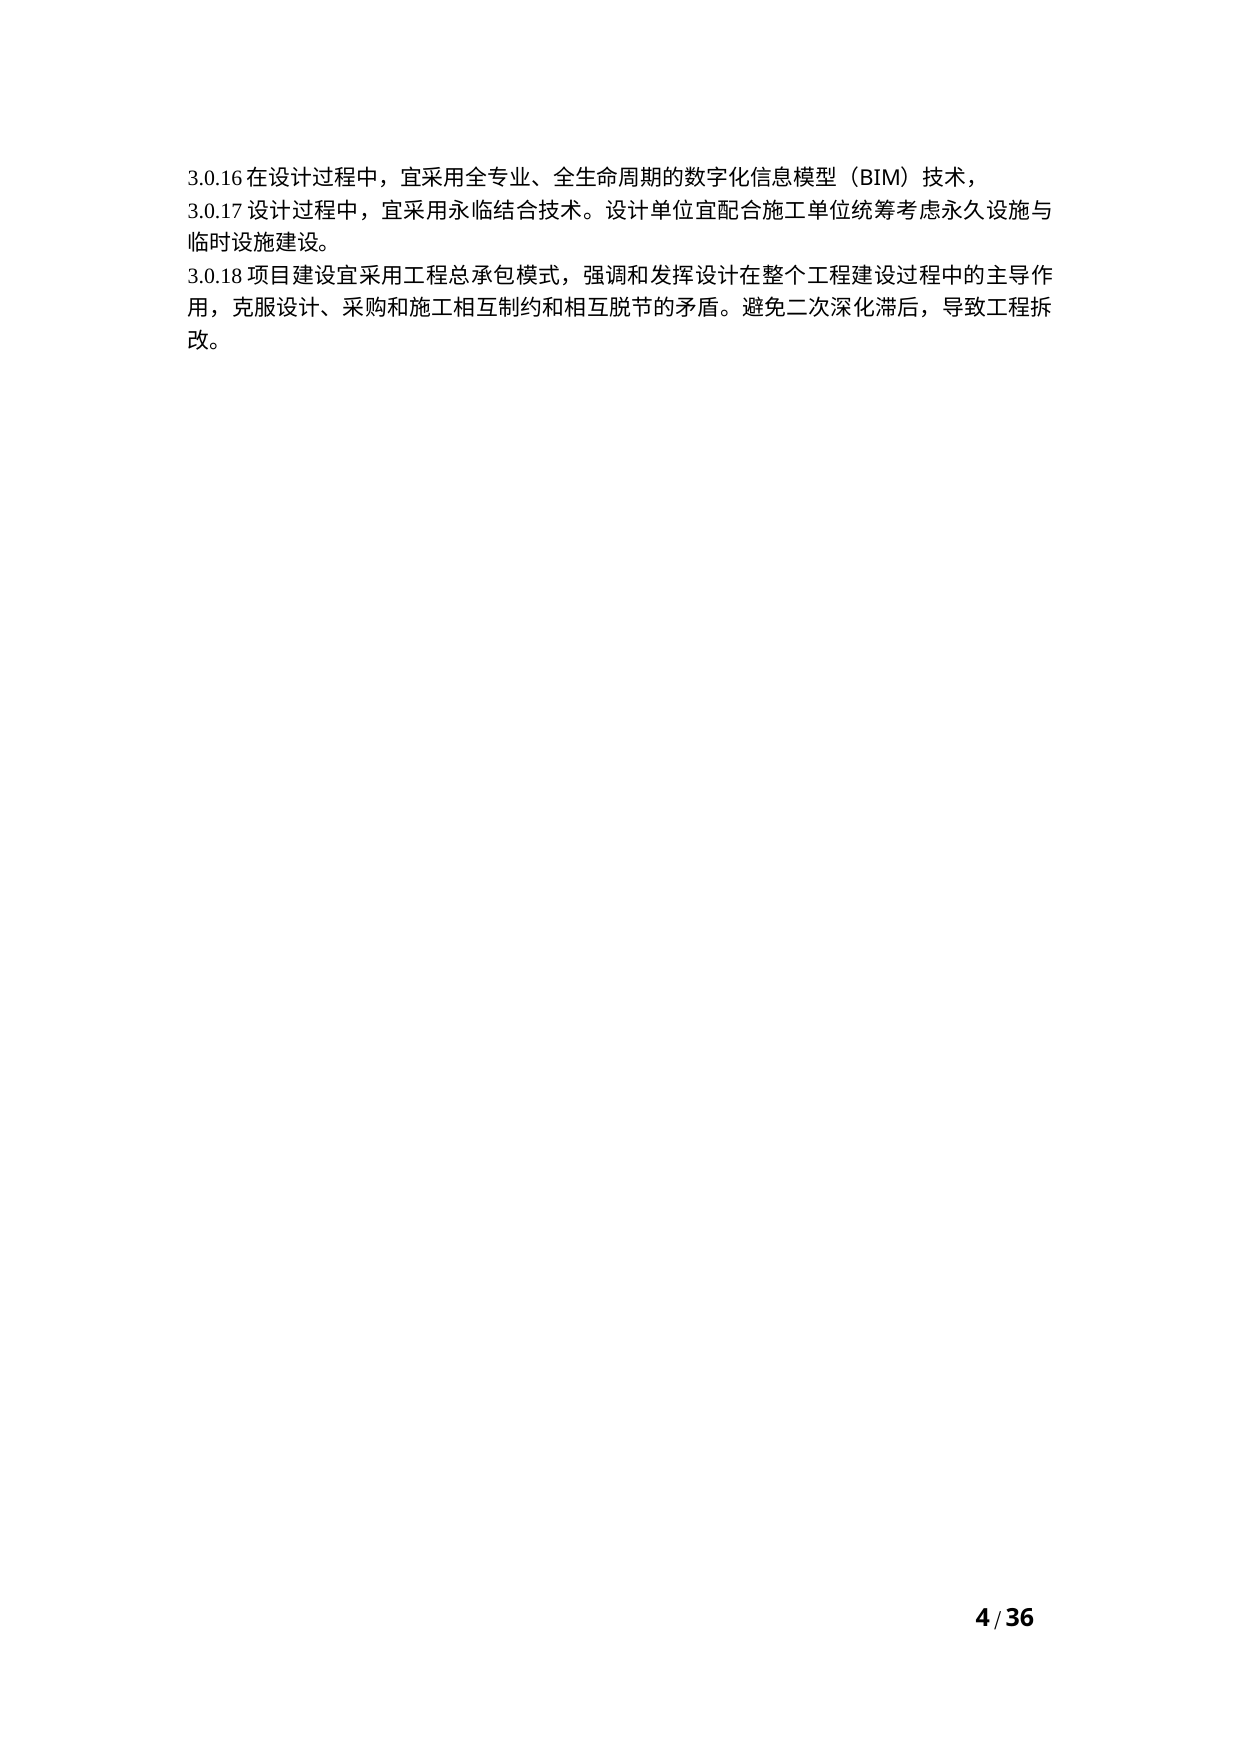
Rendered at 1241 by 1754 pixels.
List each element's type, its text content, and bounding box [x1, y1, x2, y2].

text 3.0.17设计过程中，宜采用永临结合技术。设计单位宜配合施工单位统筹考虑永久设施与临时设施建设。 [187, 192, 1053, 257]
text 3.0.18项目建设宜采用工程总承包模式，强调和发挥设计在整个工程建设过程中的主导作用，克服设计、采购和施工相互制约和相互脱节的矛盾。避免二次深化滞后，导致工程拆改。 [187, 257, 1053, 355]
text 3.0.16在设计过程中，宜采用全专业、全生命周期的数字化信息模型（BIM）技术， [187, 160, 1053, 192]
